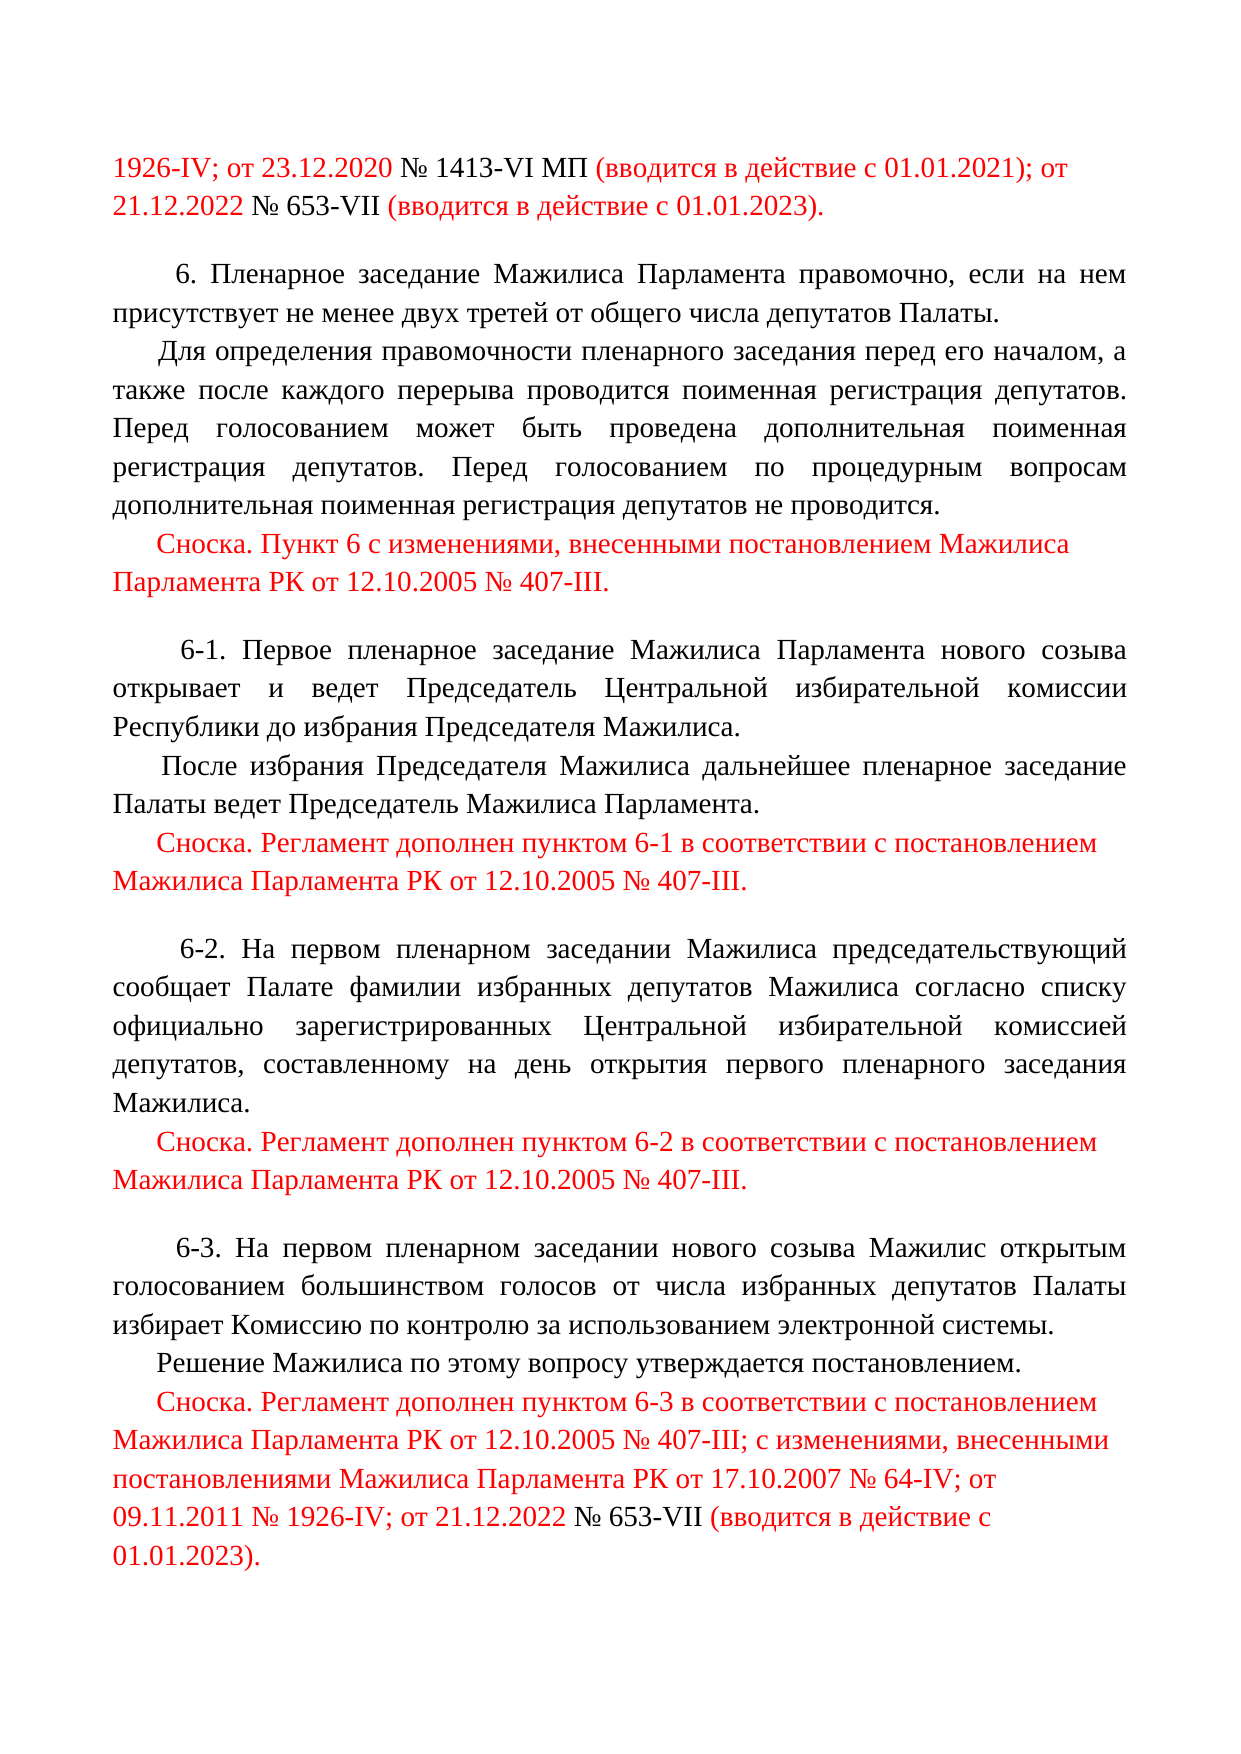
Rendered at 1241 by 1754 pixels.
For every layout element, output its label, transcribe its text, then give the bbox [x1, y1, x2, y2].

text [112, 1384, 1128, 1572]
text Сноска. Пункт 6 с изменениями, внесенными постановлением Мажилиса Парламента РК от 12.10.2005 № 407-III. [112, 526, 1128, 628]
text После избрания Председателя Мажилиса дальнейшее пленарное заседание Палаты ведет Председатель Мажилиса Парламента. [112, 748, 1128, 820]
text Решение Мажилиса по этому вопросу утверждается постановлением. [112, 1345, 1128, 1379]
text 6-3. На первом пленарном заседании нового созыва Мажилис открытым голосованием большинством голосов от числа избранных депутатов Палаты избирает Комиссию по контролю за использованием электронной системы. [112, 1230, 1128, 1340]
text Сноска. Регламент дополнен пунктом 6-1 в соответствии с постановлением Мажилиса Парламента РК от 12.10.2005 № 407-III. [112, 825, 1128, 927]
text 6-1. Первое пленарное заседание Мажилиса Парламента нового созыва открывает и ведет Председатель Центральной избирательной комиссии Республики до избрания Председателя Мажилиса. [112, 632, 1128, 743]
text Сноска. Регламент дополнен пунктом 6-2 в соответствии с постановлением Мажилиса Парламента РК от 12.10.2005 № 407-III. [112, 1124, 1128, 1226]
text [112, 150, 1128, 252]
text Для определения правомочности пленарного заседания перед его началом, а также после каждого перерыва проводится поименная регистрация депутатов. Перед голосованием может быть проведена дополнительная поименная регистрация депутатов. Перед голосованием по процедурным вопросам дополнительная поименная регистрация депутатов не проводится. [112, 333, 1128, 521]
text 6-2. На первом пленарном заседании Мажилиса председательствующий сообщает Палате фамилии избранных депутатов Мажилиса согласно списку официально зарегистрированных Центральной избирательной комиссией депутатов, составленному на день открытия первого пленарного заседания Мажилиса. [112, 931, 1128, 1119]
text 6. Пленарное заседание Мажилиса Парламента правомочно, если на нем присутствует не менее двух третей от общего числа депутатов Палаты. [112, 256, 1128, 328]
